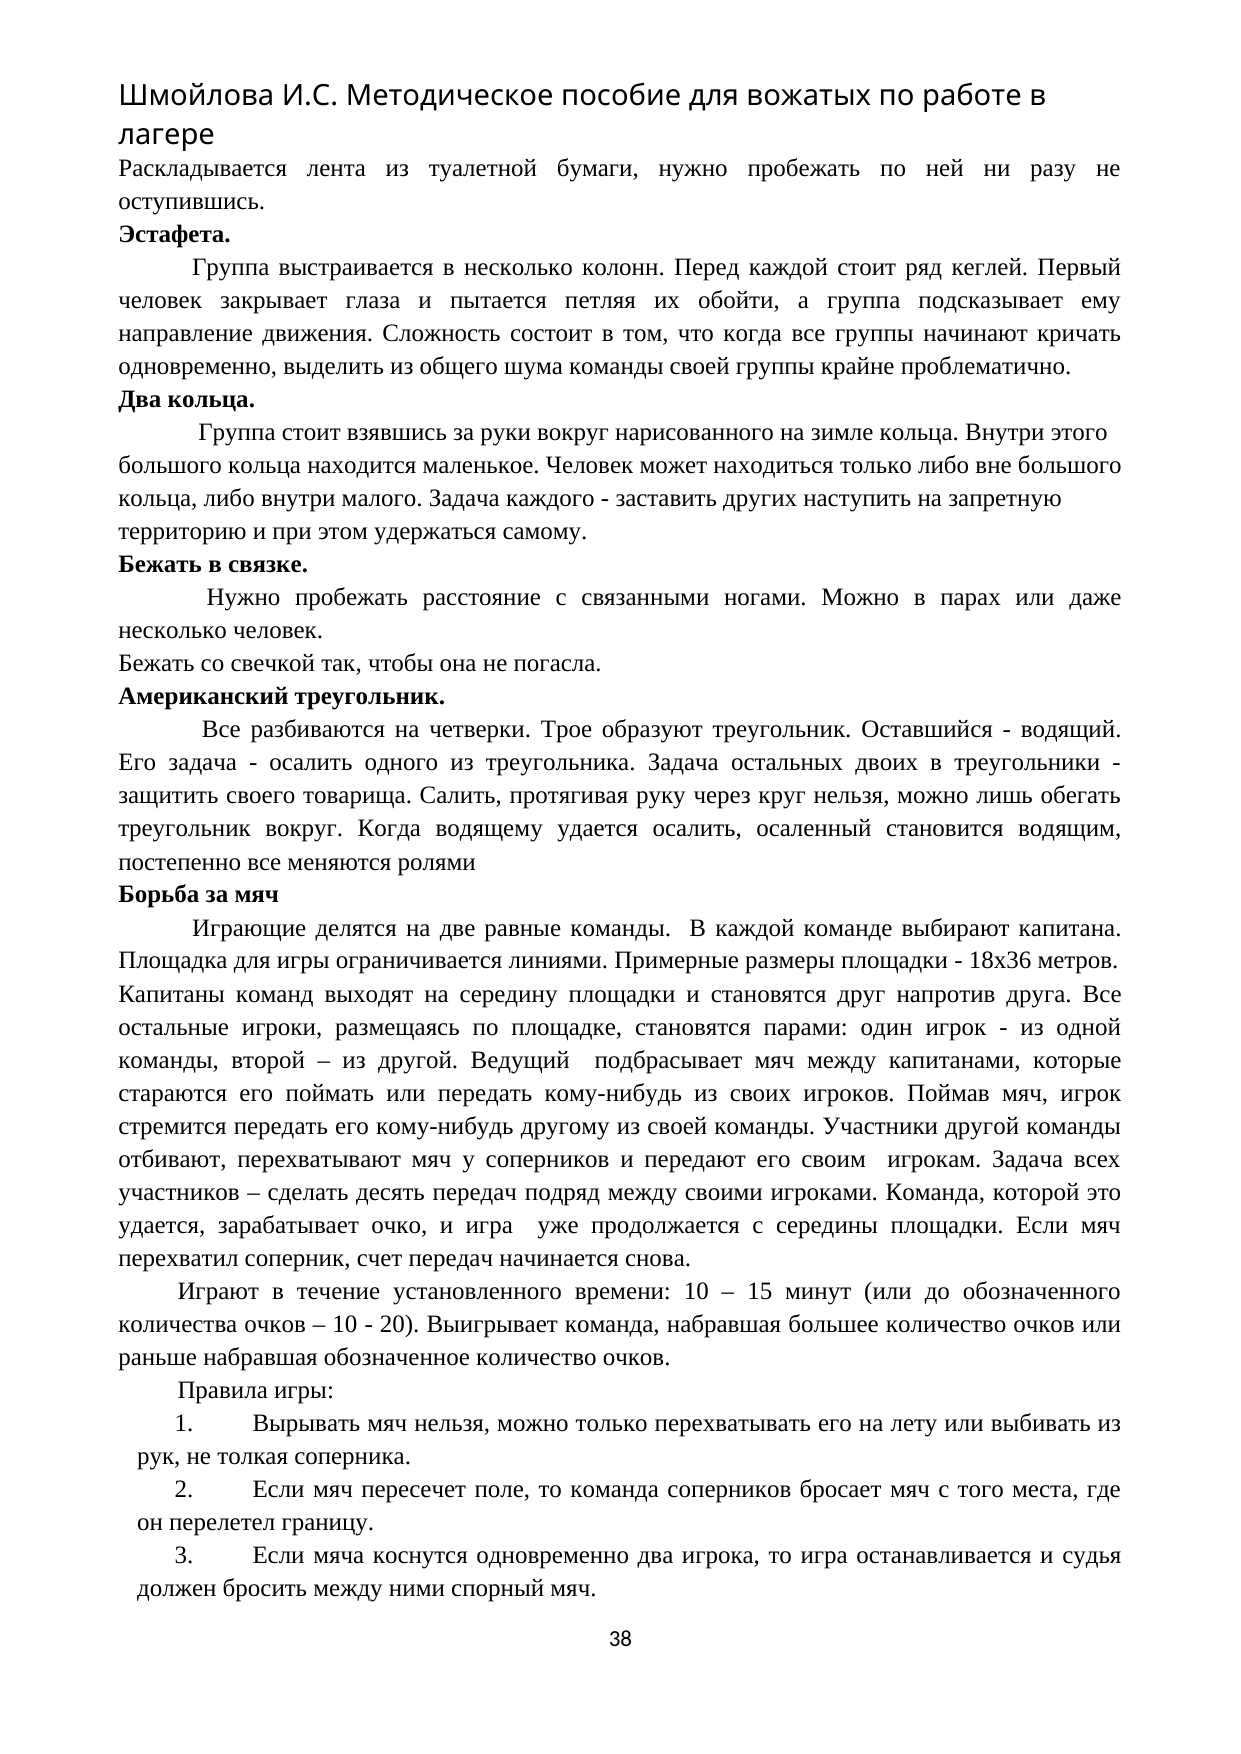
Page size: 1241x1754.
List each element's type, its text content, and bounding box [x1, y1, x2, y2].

text Группа выстраивается в несколько колонн. Перед каждой стоит ряд кеглей. Первый человек закрывает глаза и пытается петляя их обойти, а группа подсказывает ему направление движения. Сложность состоит в том, что когда все группы начинают кричать одновременно, выделить из общего шума команды своей группы крайне проблематично. [118, 252, 1122, 380]
text Два кольца. [118, 384, 1122, 413]
text Группа стоит взявшись за руки вокруг нарисованного на зимле кольца. Внутри этого большого кольца находится маленькое. Человек может находиться только либо вне большого кольца, либо внутри малого. Задача каждого - заставить других наступить на запретную территорию и при этом удержаться самому. [118, 417, 1122, 545]
text Играющие делятся на две равные команды. В каждой команде выбирают капитана. Площадка для игры ограничивается линиями. Примерные размеры площадки - 18х36 метров. [118, 913, 1122, 974]
text Капитаны команд выходят на середину площадки и становятся друг напротив друга. Все остальные игроки, размещаясь по площадке, становятся парами: один игрок - из одной команды, второй – из другой. Ведущий подбрасывает мяч между капитанами, которые стараются его поймать или передать кому-нибудь из своих игроков. Поймав мяч, игрок стремится передать его кому-нибудь другому из своей команды. Участники другой команды отбивают, перехватывают мяч у соперников и передают его своим игрокам. Задача всех участников – сделать десять передач подряд между своими игроками. Команда, которой это удается, зарабатывает очко, и игра уже продолжается с середины площадки. Если мяч перехватил соперник, счет передач начинается снова. [118, 979, 1122, 1272]
list Если мяча коснутся одновременно два игрока, то игра останавливается и судья должен бросить между ними спорный мяч. [137, 1540, 1122, 1602]
text Все разбиваются на четверки. Трое образуют треугольник. Оставшийся - водящий. Его задача - осалить одного из треугольника. Задача остальных двоих в треугольники - защитить своего товарища. Салить, протягивая руку через круг нельзя, можно лишь обегать треугольник вокруг. Когда водящему удается осалить, осаленный становится водящим, постепенно все меняются ролями [118, 714, 1122, 875]
text Борьба за мяч [118, 879, 1122, 908]
text Американский треугольник. [118, 681, 1122, 710]
text Бежать со свечкой так, чтобы она не погасла. [118, 648, 1122, 677]
text Раскладывается лента из туалетной бумаги, нужно пробежать по ней ни разу не оступившись. [118, 153, 1122, 215]
list Вырывать мяч нельзя, можно только перехватывать его на лету или выбивать из рук, не толкая соперника. [137, 1408, 1122, 1470]
text Нужно пробежать расстояние с связанными ногами. Можно в парах или даже несколько человек. [118, 582, 1122, 644]
list Если мяч пересечет поле, то команда соперников бросает мяч с того места, где он перелетел границу. [137, 1474, 1122, 1536]
text Эстафета. [118, 219, 1122, 248]
text Играют в течение установленного времени: 10 – 15 минут (или до обозначенного количества очков – 10 - 20). Выигрывает команда, набравшая большее количество очков или раньше набравшая обозначенное количество очков. [118, 1276, 1122, 1371]
text Бежать в связке. [118, 549, 1122, 578]
text Правила игры: [118, 1375, 1122, 1404]
